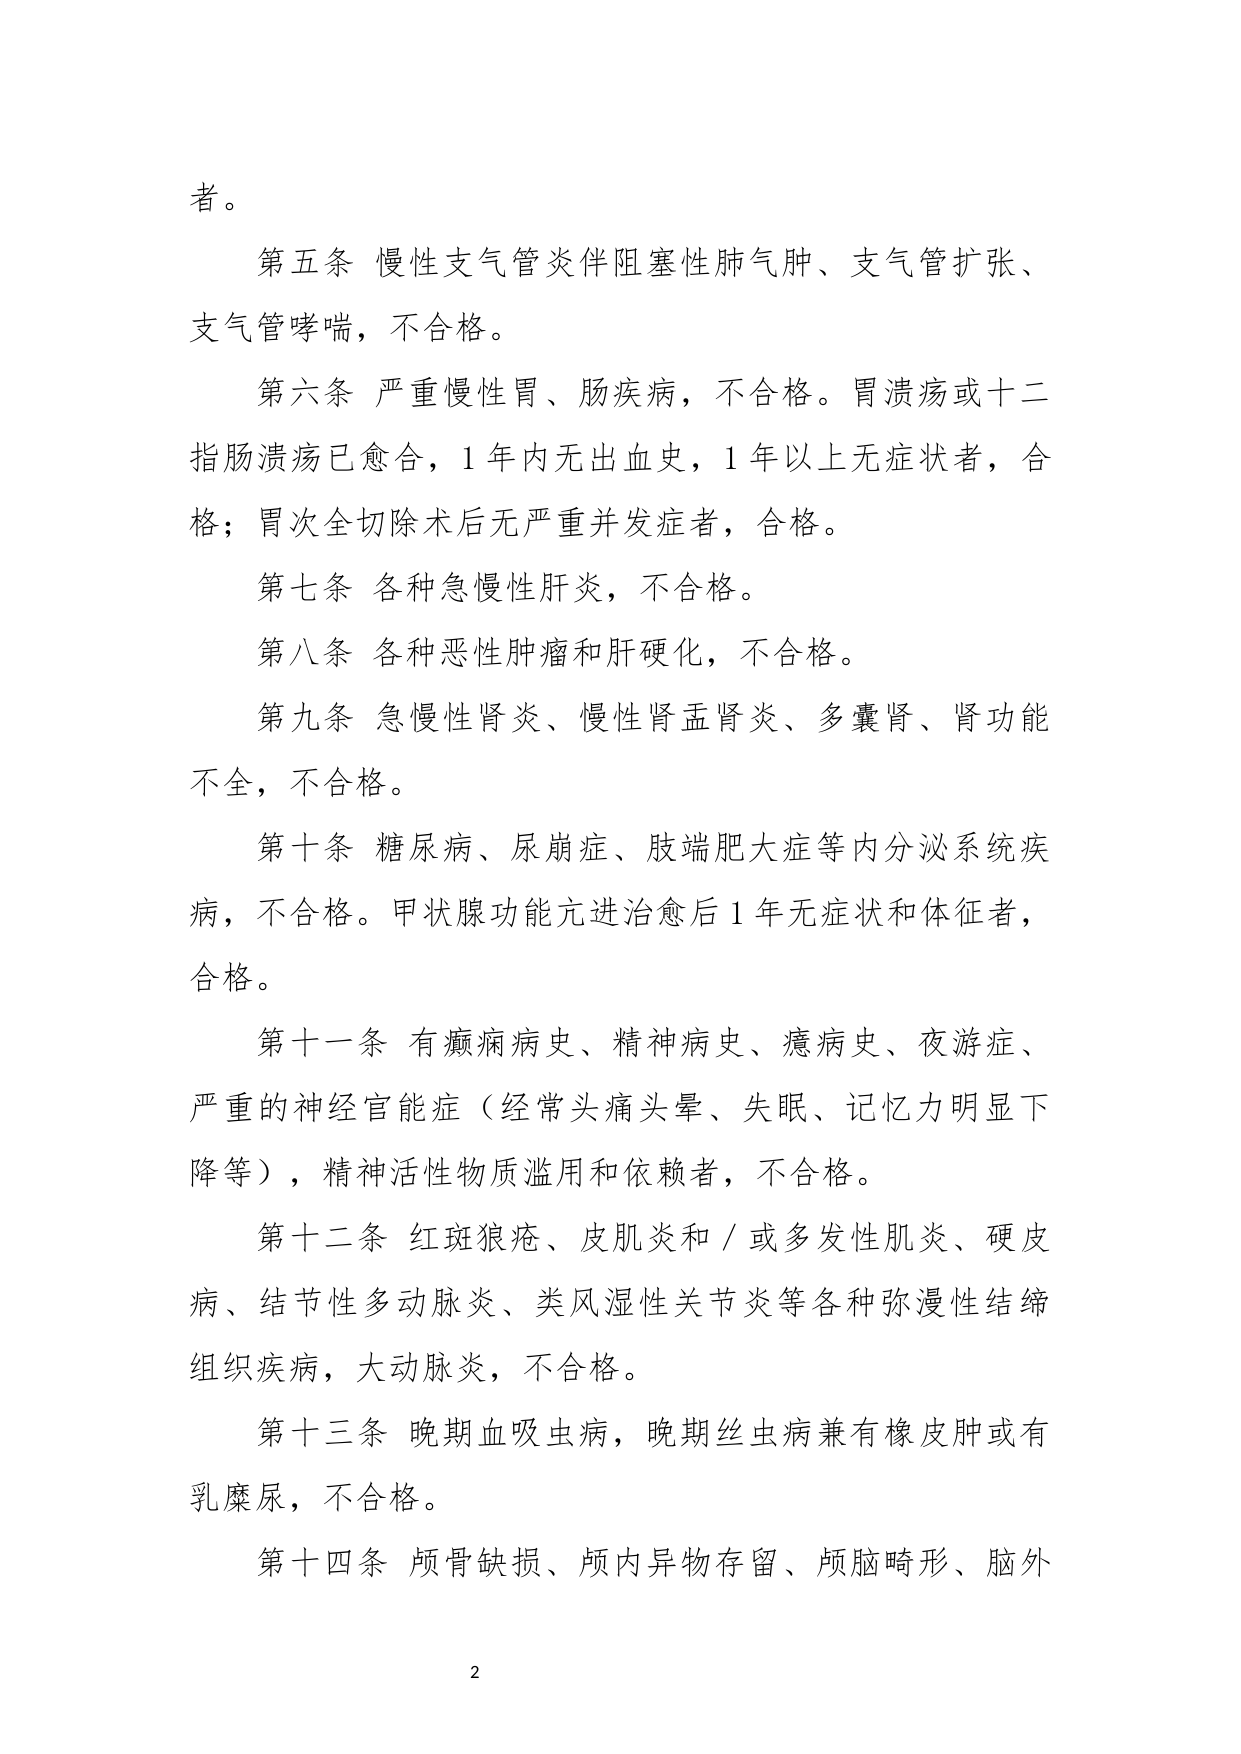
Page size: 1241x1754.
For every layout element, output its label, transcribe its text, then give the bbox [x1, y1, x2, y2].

text 第六条 严重慢性胃、肠疾病，不合格。胃溃疡或十二指肠溃疡已愈合，1年内无出血史，1年以上无症状者，合格；胃次全切除术后无严重并发症者，合格。 [187, 357, 1053, 552]
text 第十条 糖尿病、尿崩症、肢端肥大症等内分泌系统疾病，不合格。甲状腺功能亢进治愈后1年无症状和体征者，合格。 [187, 812, 1053, 1007]
text 第九条 急慢性肾炎、慢性肾盂肾炎、多囊肾、肾功能不全，不合格。 [187, 682, 1053, 812]
text 第八条 各种恶性肿瘤和肝硬化，不合格。 [187, 617, 1053, 682]
text 第十三条 晚期血吸虫病，晚期丝虫病兼有橡皮肿或有乳糜尿，不合格。 [187, 1397, 1053, 1527]
text 第五条 慢性支气管炎伴阻塞性肺气肿、支气管扩张、支气管哮喘，不合格。 [187, 227, 1053, 357]
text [187, 162, 1053, 227]
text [187, 1527, 1053, 1592]
text 第十二条 红斑狼疮、皮肌炎和／或多发性肌炎、硬皮病、结节性多动脉炎、类风湿性关节炎等各种弥漫性结缔组织疾病，大动脉炎，不合格。 [187, 1202, 1053, 1397]
text 第七条 各种急慢性肝炎，不合格。 [187, 552, 1053, 617]
text 第十一条 有癫痫病史、精神病史、癔病史、夜游症、严重的神经官能症（经常头痛头晕、失眠、记忆力明显下降等），精神活性物质滥用和依赖者，不合格。 [187, 1007, 1053, 1202]
